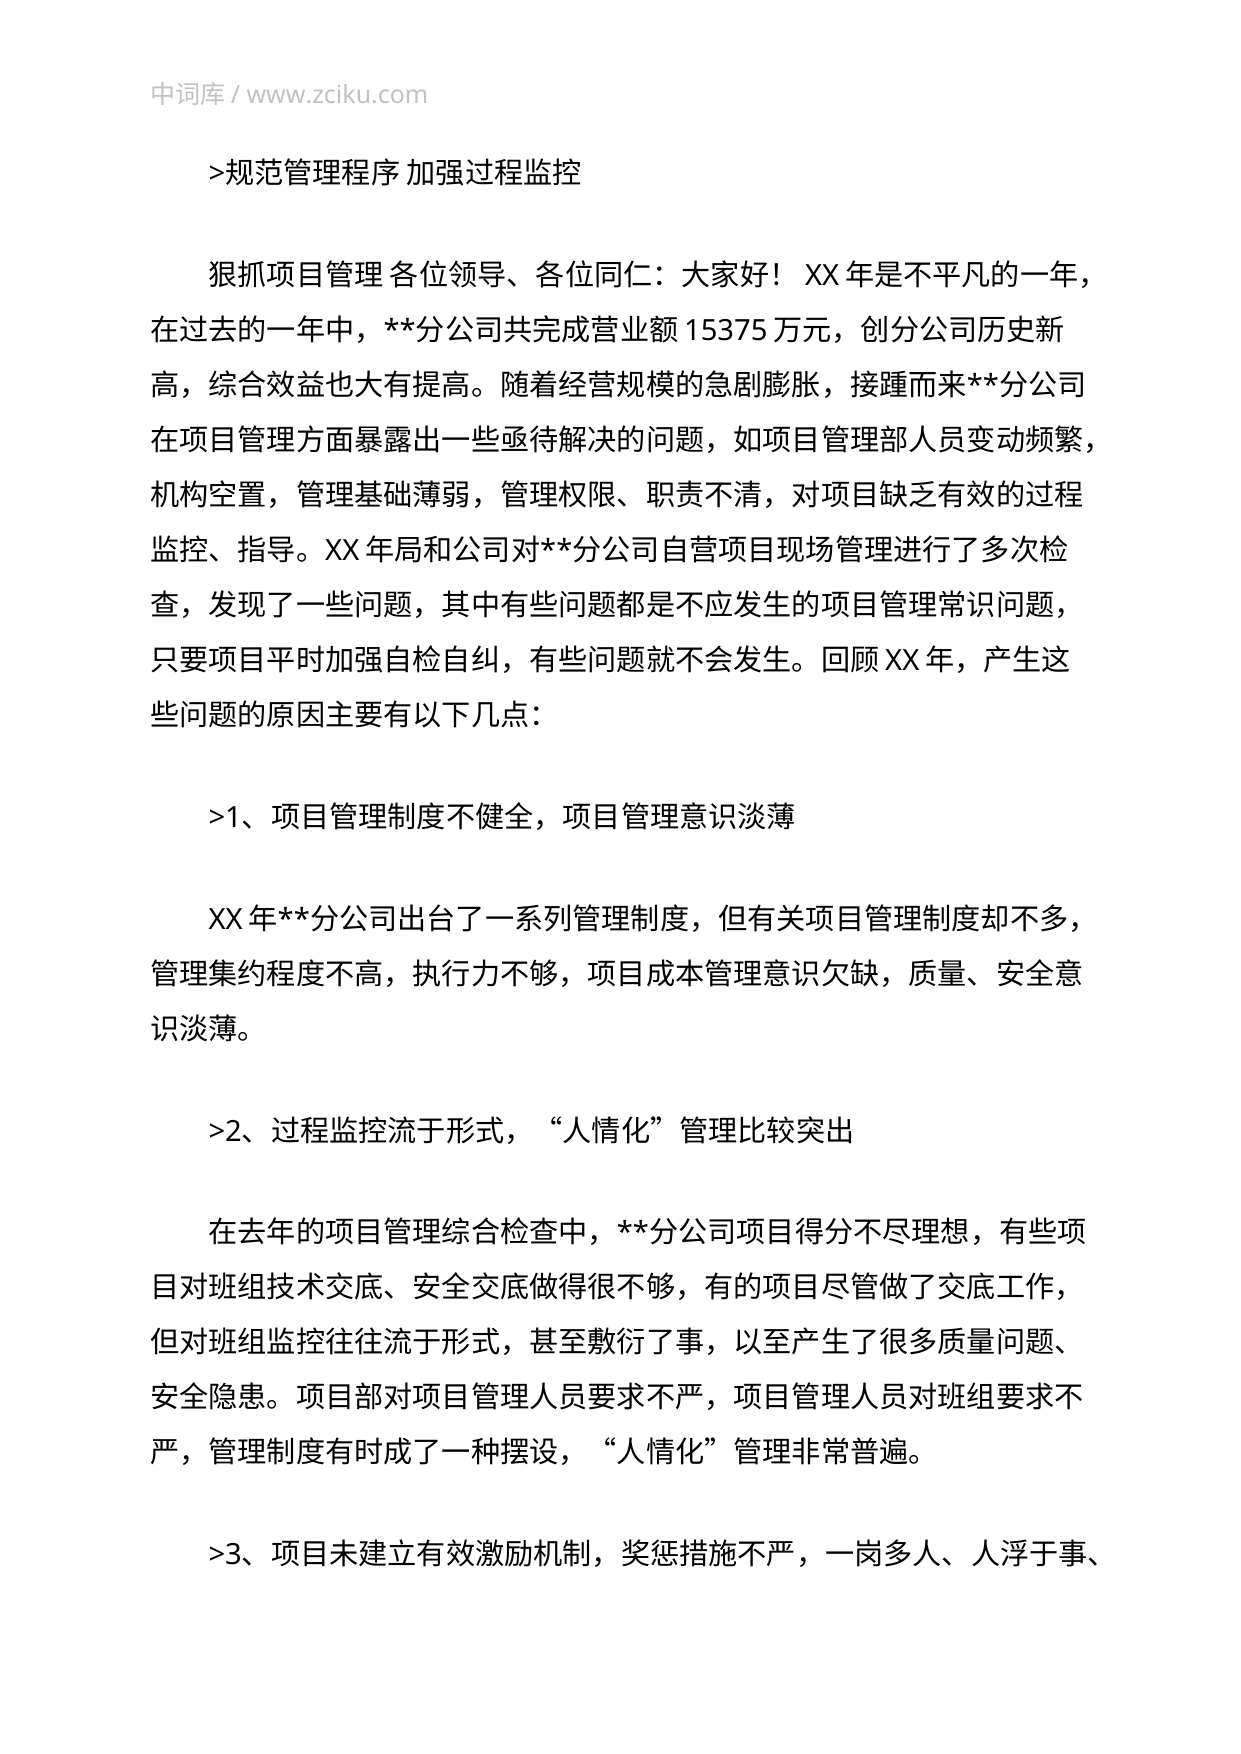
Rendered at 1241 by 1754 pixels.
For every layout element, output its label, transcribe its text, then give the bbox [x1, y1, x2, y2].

text >2、过程监控流于形式，“人情化”管理比较突出 [150, 1107, 1090, 1149]
text XX年**分公司出台了一系列管理制度，但有关项目管理制度却不多，管理集约程度不高，执行力不够，项目成本管理意识欠缺，质量、安全意识淡薄。 [150, 895, 1090, 1048]
text 狠抓项目管理 各位领导、各位同仁：大家好！ XX年是不平凡的一年，在过去的一年中，**分公司共完成营业额15375万元，创分公司历史新高，综合效益也大有提高。随着经营规模的急剧膨胀，接踵而来**分公司在项目管理方面暴露出一些亟待解决的问题，如项目管理部人员变动频繁，机构空置，管理基础薄弱，管理权限、职责不清，对项目缺乏有效的过程监控、指导。XX年局和公司对**分公司自营项目现场管理进行了多次检查，发现了一些问题，其中有些问题都是不应发生的项目管理常识问题，只要项目平时加强自检自纠，有些问题就不会发生。回顾XX年，产生这些问题的原因主要有以下几点： [150, 252, 1090, 734]
text 在去年的项目管理综合检查中，**分公司项目得分不尽理想，有些项目对班组技术交底、安全交底做得很不够，有的项目尽管做了交底工作，但对班组监控往往流于形式，甚至敷衍了事，以至产生了很多质量问题、安全隐患。项目部对项目管理人员要求不严，项目管理人员对班组要求不严，管理制度有时成了一种摆设，“人情化”管理非常普遍。 [150, 1209, 1090, 1471]
text >1、项目管理制度不健全，项目管理意识淡薄 [150, 793, 1090, 836]
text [150, 1531, 1090, 1573]
text >规范管理程序 加强过程监控 [150, 150, 1090, 192]
